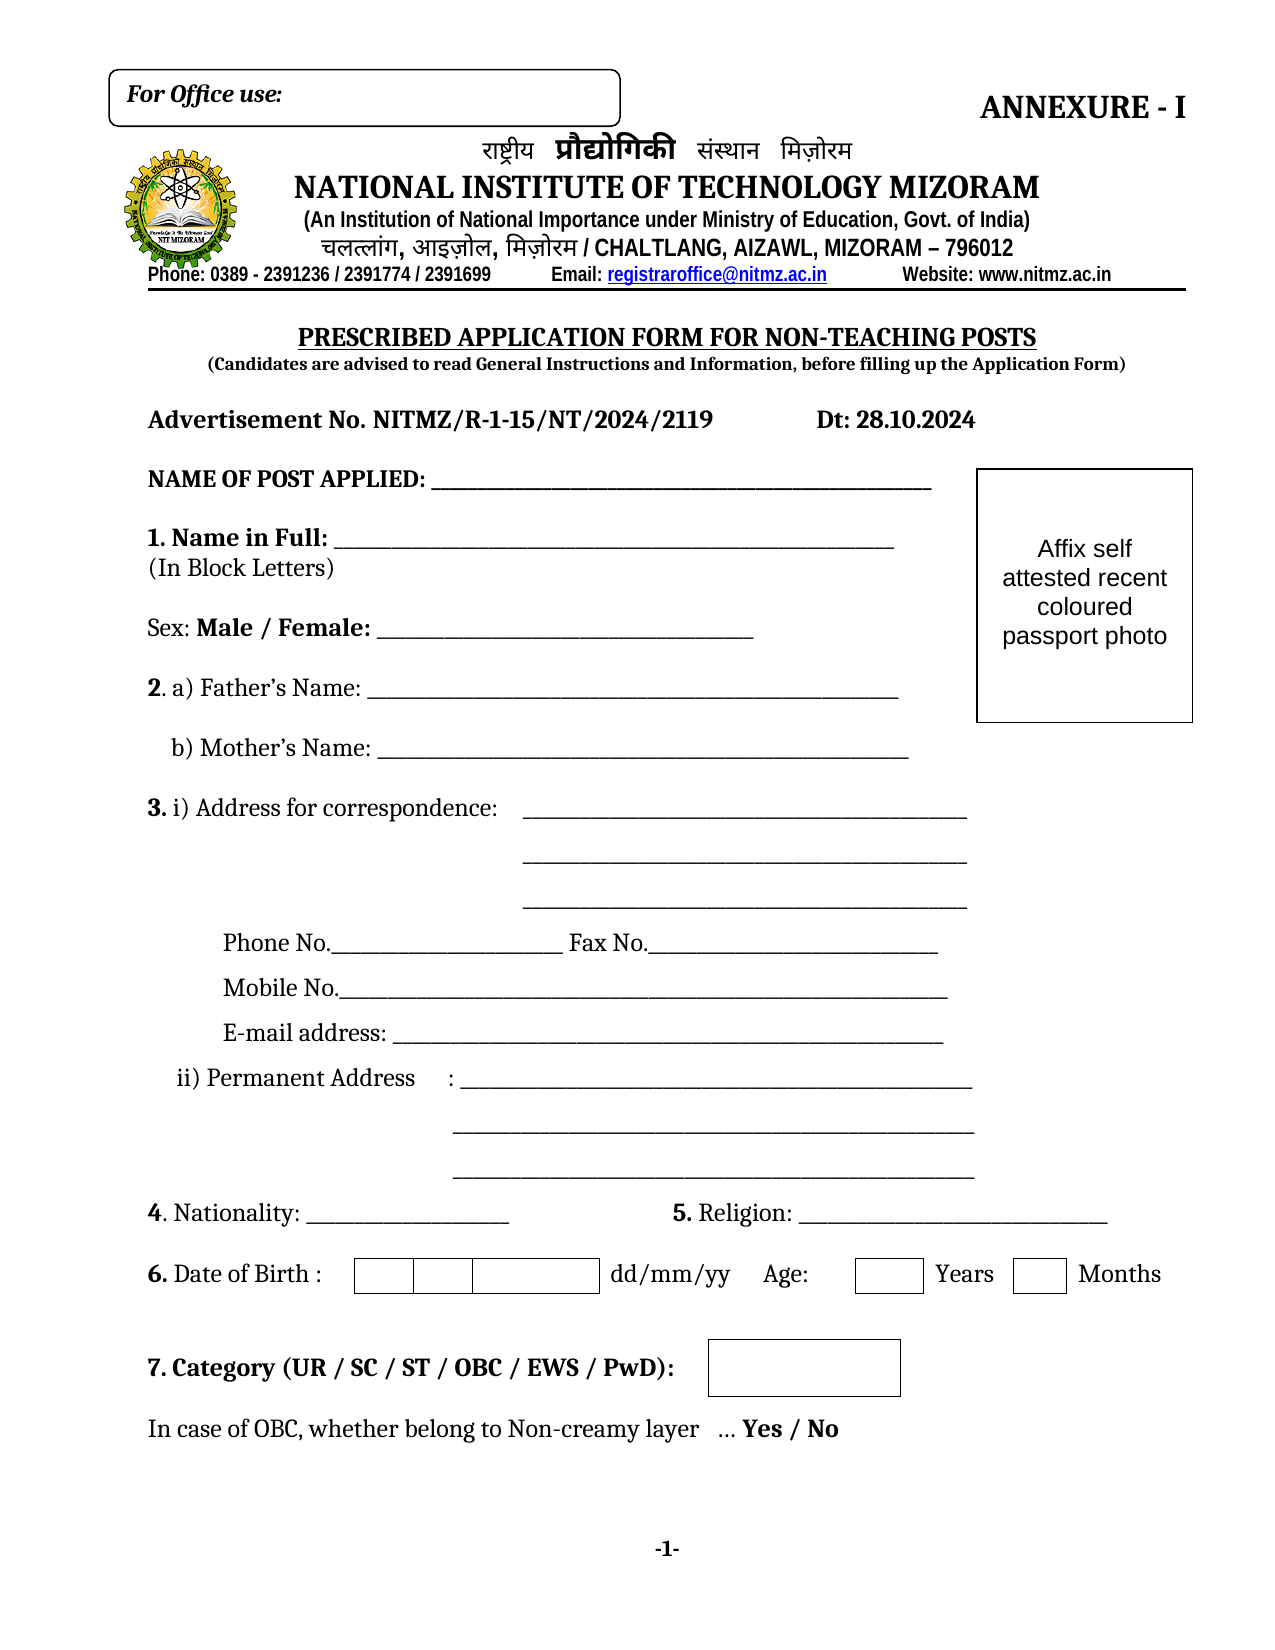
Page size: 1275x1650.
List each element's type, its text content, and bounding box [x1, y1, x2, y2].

text (In Block Letters) [148, 553, 975, 583]
text ANNEXURE - I [823, 89, 1186, 127]
table_header 6. Date of Birth : [136, 1258, 354, 1293]
text 2. a) Father’s Name: _______________________________________________________ [148, 673, 975, 703]
text Advertisement No. NITMZ/R-1-15/NT/2024/2119 Dt: 28.10.2024 [148, 405, 1186, 435]
text चलत्लांग, आइज़ोल, मिज़ोरम / Chaltlang, Aizawl, Mizoram – 796012 [148, 233, 321, 262]
table_header [856, 1259, 923, 1293]
text In case of OBC, whether belong to Non-creamy layer … Yes / No [148, 1414, 1186, 1444]
table_header dd/mm/yy [600, 1258, 752, 1293]
text Phone No.________________________ Fax No.______________________________ [148, 928, 1186, 958]
table_header [473, 1259, 599, 1293]
text (An Institution of National Importance under Ministry of Education, Govt. of India) [148, 206, 1186, 233]
text 1. Name in Full: __________________________________________________________ [148, 523, 975, 553]
table_header Months [1067, 1258, 1196, 1293]
table_header [414, 1259, 472, 1293]
text 3. i) Address for correspondence: ______________________________________________ [148, 793, 1186, 823]
text ______________________________________________________ [148, 1153, 1186, 1183]
table_header Age: [752, 1258, 855, 1293]
text ______________________________________________ [148, 883, 1186, 913]
text ii) Permanent Address : _____________________________________________________ [148, 1063, 1186, 1093]
text NATIONAL INSTITUTE OF TECHNOLOGY MIZORAM [148, 168, 1186, 206]
text चलत्लांग, आइज़ोल, मिज़ोरम / Chaltlang, Aizawl, Mizoram – 796012 [577, 233, 1186, 262]
text PRESCRIBED APPLICATION FORM FOR NON-TEACHING POSTS [148, 322, 1186, 354]
picture [121, 142, 148, 276]
table_header Years [924, 1258, 1013, 1293]
table_header [1014, 1259, 1066, 1293]
text Phone: 0389 - 2391236 / 2391774 / 2391699 Email: registraroffice@nitmz.ac.in Website: www.nitmz.ac.in [148, 262, 1186, 288]
text ______________________________________________________ [148, 1108, 1186, 1138]
text (Candidates are advised to read General Instructions and Information, before filling up the Application Form) [148, 354, 1186, 375]
text ______________________________________________ [148, 838, 1186, 868]
text E-mail address: _________________________________________________________ [148, 1018, 1186, 1048]
table_header [355, 1259, 413, 1293]
text राष्ट्रीय प्रौद्योगिकी संस्थान मिज़ोरम [148, 127, 1186, 168]
text Mobile No._______________________________________________________________ [148, 973, 1186, 1003]
text 4. Nationality: _____________________ 5. Religion: ________________________________ [148, 1198, 1186, 1228]
text NAME OF POST APPLIED: ______________________________________________________ [148, 465, 1186, 494]
text Sex: Male / Female: _______________________________________ [148, 613, 975, 643]
text b) Mother’s Name: _______________________________________________________ [148, 733, 1186, 763]
